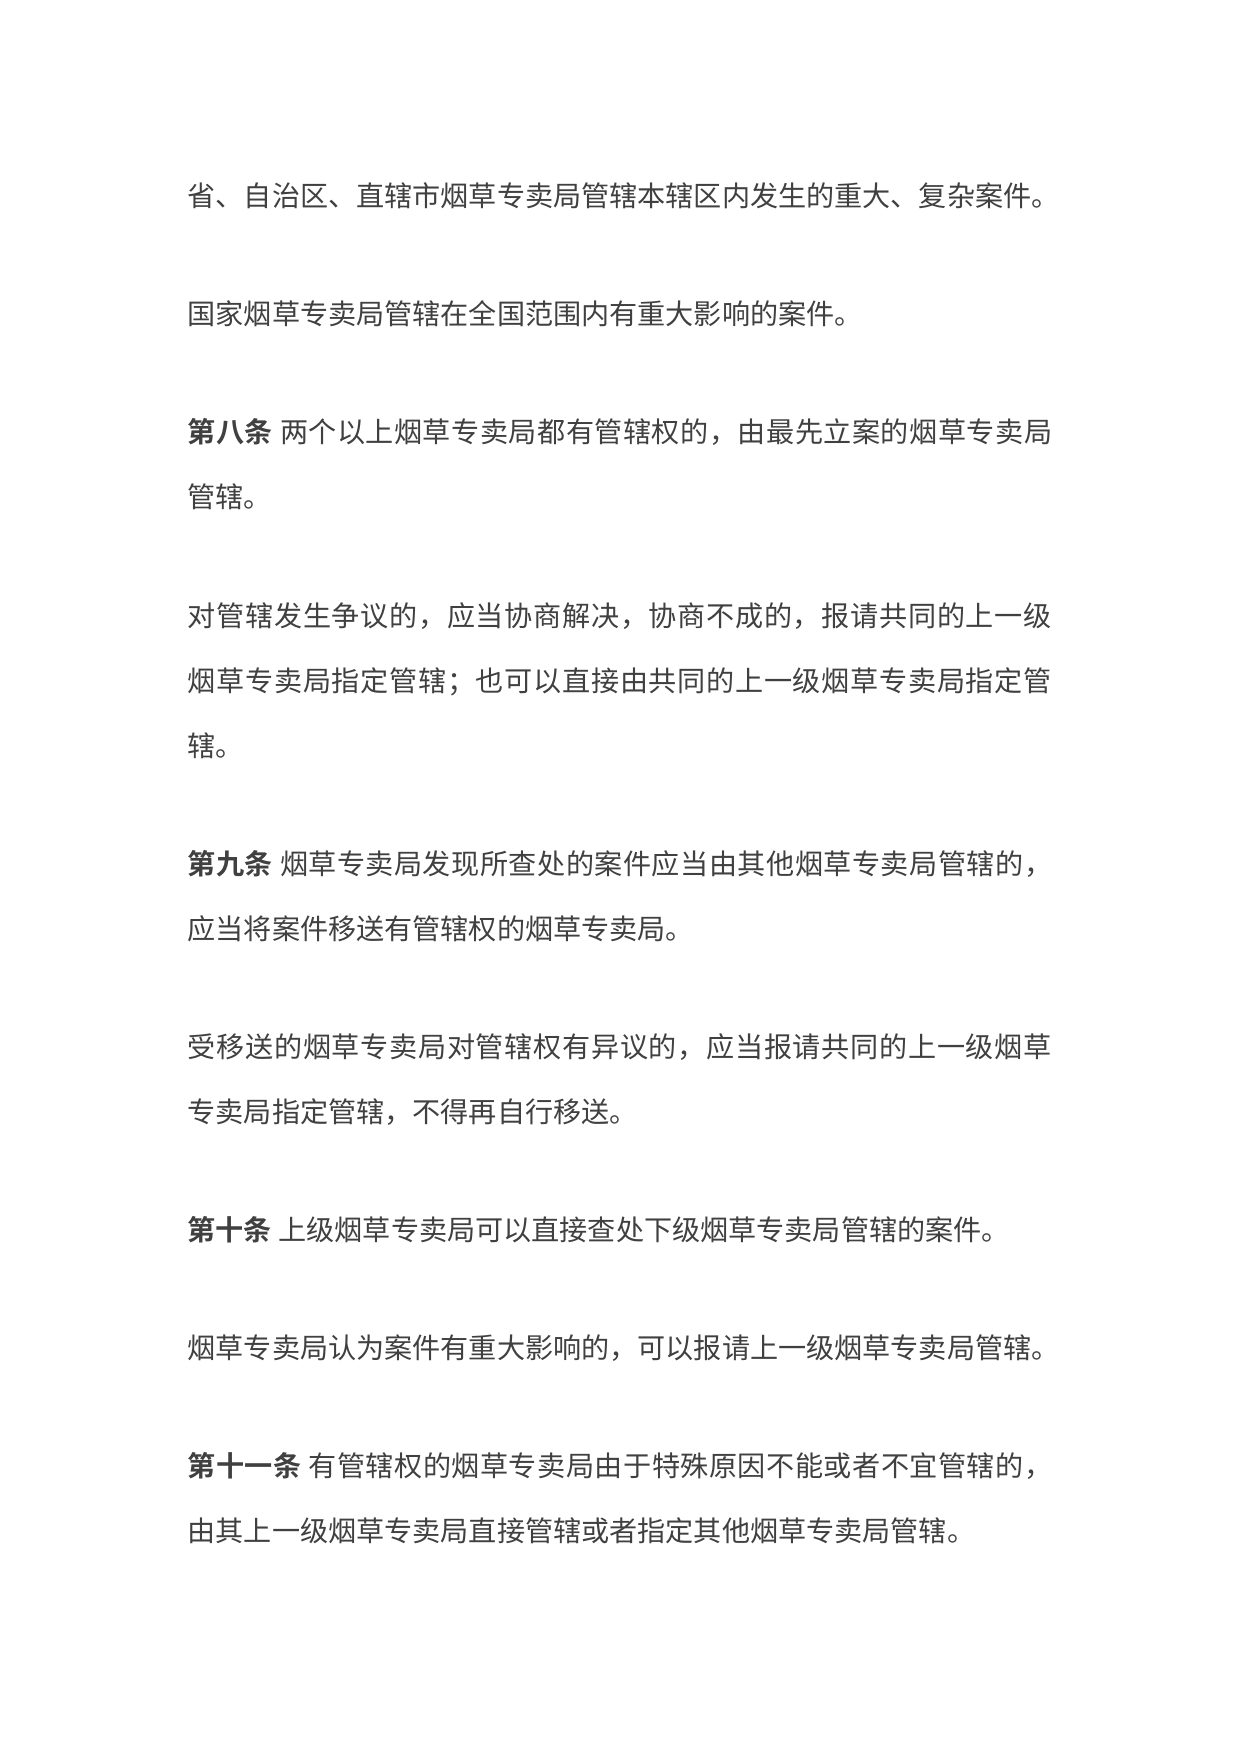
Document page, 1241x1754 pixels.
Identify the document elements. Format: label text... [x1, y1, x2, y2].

text 受移送的烟草专卖局对管辖权有异议的，应当报请共同的上一级烟草专卖局指定管辖，不得再自行移送。 [187, 1013, 1053, 1143]
text 第八条 两个以上烟草专卖局都有管辖权的，由最先立案的烟草专卖局管辖。 [187, 398, 1053, 528]
text 第十一条 有管辖权的烟草专卖局由于特殊原因不能或者不宜管辖的，由其上一级烟草专卖局直接管辖或者指定其他烟草专卖局管辖。 [187, 1432, 1053, 1562]
text 国家烟草专卖局管辖在全国范围内有重大影响的案件。 [187, 280, 1053, 345]
text 第九条 烟草专卖局发现所查处的案件应当由其他烟草专卖局管辖的，应当将案件移送有管辖权的烟草专卖局。 [187, 829, 1053, 959]
text 第十条 上级烟草专卖局可以直接查处下级烟草专卖局管辖的案件。 [187, 1196, 1053, 1261]
text 对管辖发生争议的，应当协商解决，协商不成的，报请共同的上一级烟草专卖局指定管辖；也可以直接由共同的上一级烟草专卖局指定管辖。 [187, 581, 1053, 776]
text 省、自治区、直辖市烟草专卖局管辖本辖区内发生的重大、复杂案件。 [187, 162, 1053, 227]
text 烟草专卖局认为案件有重大影响的，可以报请上一级烟草专卖局管辖。 [187, 1314, 1053, 1379]
